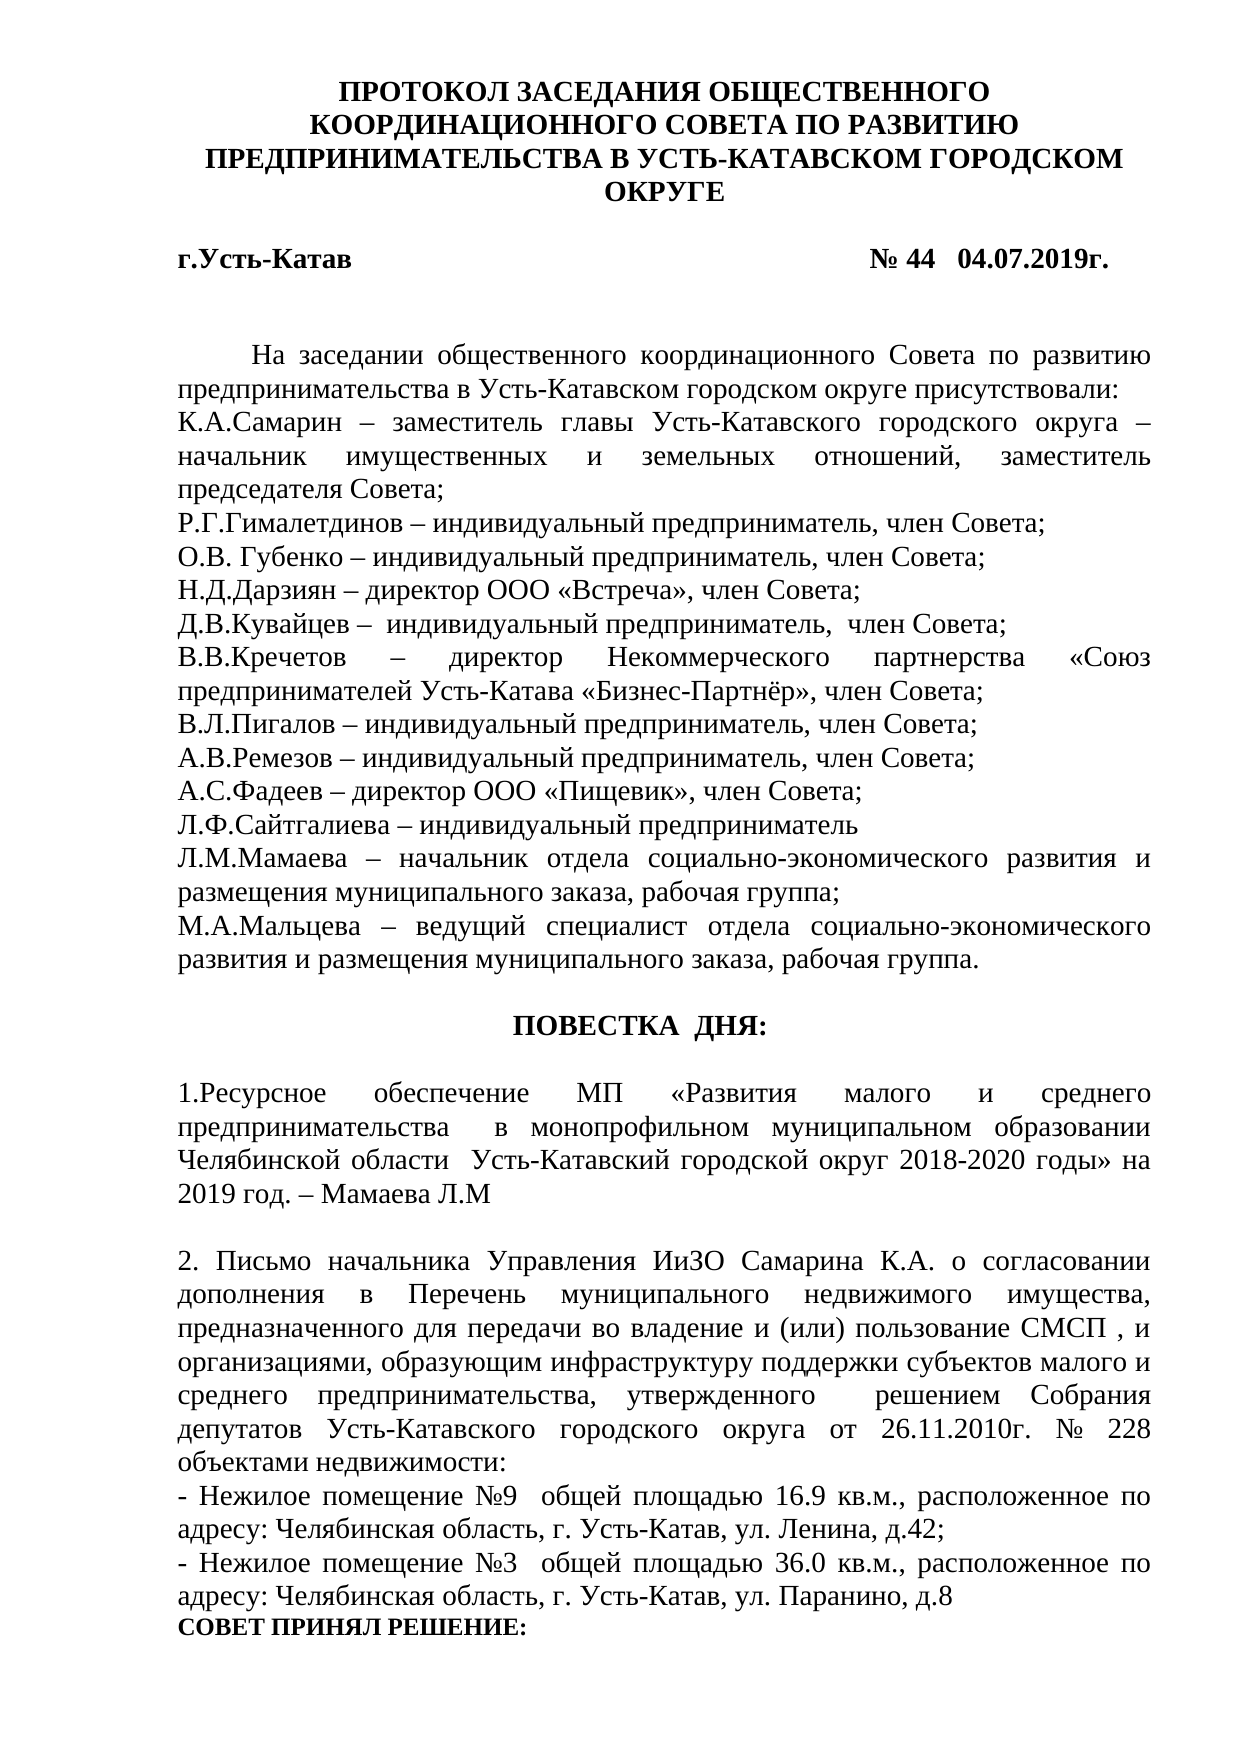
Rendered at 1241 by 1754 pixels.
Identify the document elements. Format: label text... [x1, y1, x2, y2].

text КООРДИНАЦИОННОГО СОВЕТА ПО РАЗВИТИЮ ПРЕДПРИНИМАТЕЛЬСТВА В УСТЬ-КАТАВСКОМ ГОРОДСКОМ ОКРУГЕ [177, 107, 1152, 208]
text В.В.Кречетов – директор Некоммерческого партнерства «Союз предпринимателей Усть-Катава «Бизнес-Партнёр», член Совета; [177, 639, 1152, 706]
text О.В. Губенко – индивидуальный предприниматель, член Совета; [177, 539, 1152, 572]
text Л.Ф.Сайтгалиева – индивидуальный предприниматель [177, 807, 1152, 841]
text ПОВЕСТКА ДНЯ: [177, 1008, 1152, 1042]
text К.А.Самарин – заместитель главы Усть-Катавского городского округа – начальник имущественных и земельных отношений, заместитель председателя Совета; [177, 404, 1152, 505]
text Н.Д.Дарзиян – директор ООО «Встреча», член Совета; [177, 572, 1152, 606]
text Д.В.Кувайцев – индивидуальный предприниматель, член Совета; [177, 606, 1152, 639]
text М.А.Мальцева – ведущий специалист отдела социально-экономического развития и размещения муниципального заказа, рабочая группа. [177, 908, 1152, 975]
text - Нежилое помещение №3 общей площадью 36.0 кв.м., расположенное по адресу: Челябинская область, г. Усть-Катав, ул. Паранино, д.8 [177, 1545, 1152, 1612]
text В.Л.Пигалов – индивидуальный предприниматель, член Совета; [177, 706, 1152, 740]
text А.В.Ремезов – индивидуальный предприниматель, член Совета; [177, 740, 1152, 773]
text А.С.Фадеев – директор ООО «Пищевик», член Совета; [177, 773, 1152, 807]
text СОВЕТ ПРИНЯЛ РЕШЕНИЕ: [177, 1612, 1152, 1641]
text Р.Г.Гималетдинов – индивидуальный предприниматель, член Совета; [177, 505, 1152, 539]
text 2. Письмо начальника Управления ИиЗО Самарина К.А. о согласовании дополнения в Перечень муниципального недвижимого имущества, предназначенного для передачи во владение и (или) пользование СМСП , и организациями, образующим инфраструктуру поддержки субъектов малого и среднего предпринимательства, утвержденного решением Собрания депутатов Усть-Катавского городского округа от 26.11.2010г. № 228 объектами недвижимости: [177, 1243, 1152, 1478]
text ПРОТОКОЛ ЗАСЕДАНИЯ ОБЩЕСТВЕННОГО [177, 74, 1152, 107]
text На заседании общественного координационного Совета по развитию предпринимательства в Усть-Катавском городском округе присутствовали: [177, 337, 1152, 404]
text - Нежилое помещение №9 общей площадью 16.9 кв.м., расположенное по адресу: Челябинская область, г. Усть-Катав, ул. Ленина, д.42; [177, 1478, 1152, 1545]
text г.Усть-Катав № 44 04.07.2019г. [177, 242, 1152, 275]
text 1.Ресурсное обеспечение МП «Развития малого и среднего предпринимательства в монопрофильном муниципальном образовании Челябинской области Усть-Катавский городской округ 2018-2020 годы» на 2019 год. – Мамаева Л.М [177, 1075, 1152, 1209]
text Л.М.Мамаева – начальник отдела социально-экономического развития и размещения муниципального заказа, рабочая группа; [177, 841, 1152, 908]
